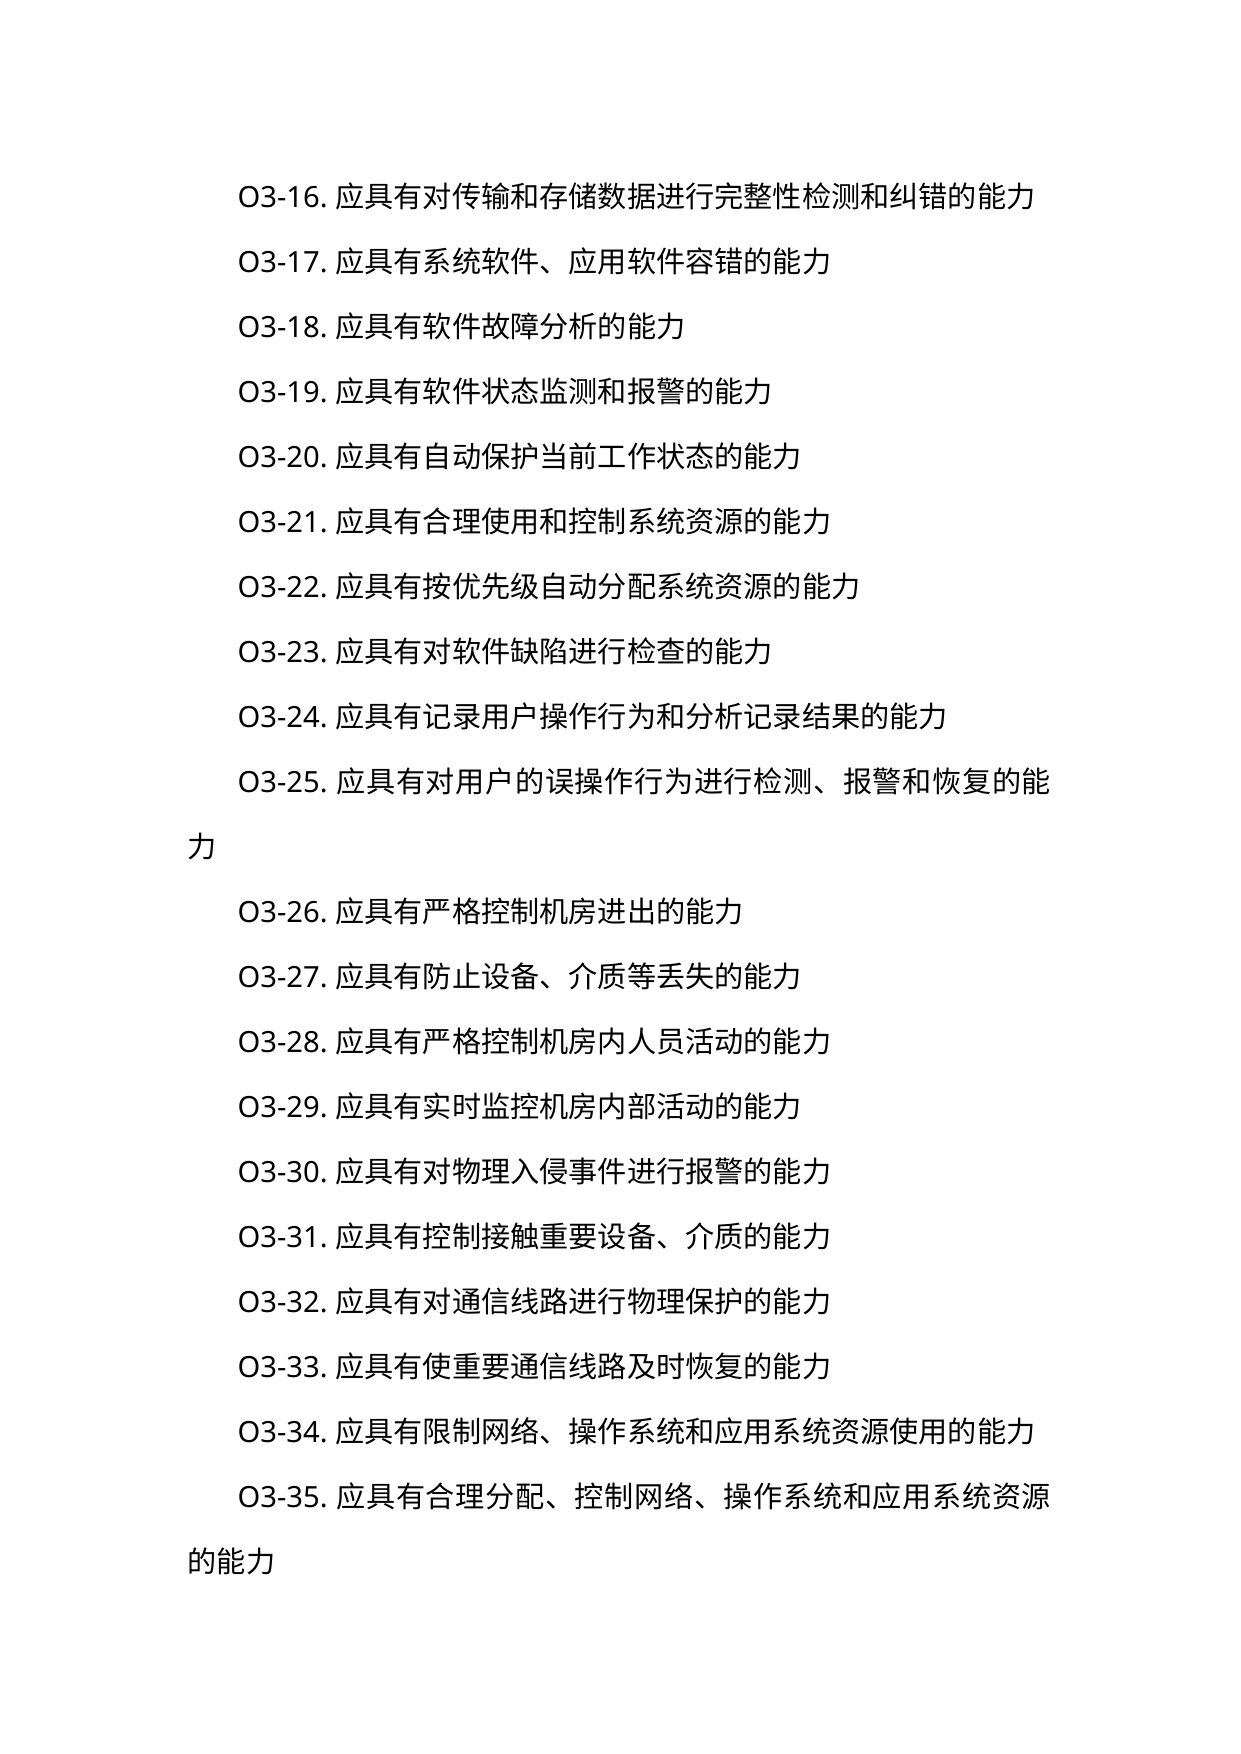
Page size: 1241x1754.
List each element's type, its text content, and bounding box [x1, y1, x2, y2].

text O3-21. 应具有合理使用和控制系统资源的能力 [187, 487, 1053, 552]
text O3-17. 应具有系统软件、应用软件容错的能力 [187, 227, 1053, 292]
text O3-19. 应具有软件状态监测和报警的能力 [187, 357, 1053, 422]
text O3-29. 应具有实时监控机房内部活动的能力 [187, 1072, 1053, 1137]
text O3-27. 应具有防止设备、介质等丢失的能力 [187, 942, 1053, 1007]
text O3-23. 应具有对软件缺陷进行检查的能力 [187, 617, 1053, 682]
text O3-26. 应具有严格控制机房进出的能力 [187, 877, 1053, 942]
text O3-34. 应具有限制网络、操作系统和应用系统资源使用的能力 [187, 1397, 1053, 1462]
text O3-32. 应具有对通信线路进行物理保护的能力 [187, 1267, 1053, 1332]
text O3-20. 应具有自动保护当前工作状态的能力 [187, 422, 1053, 487]
text O3-25. 应具有对用户的误操作行为进行检测、报警和恢复的能力 [187, 747, 1053, 877]
text O3-24. 应具有记录用户操作行为和分析记录结果的能力 [187, 682, 1053, 747]
text O3-31. 应具有控制接触重要设备、介质的能力 [187, 1202, 1053, 1267]
text O3-28. 应具有严格控制机房内人员活动的能力 [187, 1007, 1053, 1072]
text O3-35. 应具有合理分配、控制网络、操作系统和应用系统资源的能力 [187, 1462, 1053, 1592]
text O3-18. 应具有软件故障分析的能力 [187, 292, 1053, 357]
text O3-22. 应具有按优先级自动分配系统资源的能力 [187, 552, 1053, 617]
text O3-16. 应具有对传输和存储数据进行完整性检测和纠错的能力 [187, 162, 1053, 227]
text O3-33. 应具有使重要通信线路及时恢复的能力 [187, 1332, 1053, 1397]
text O3-30. 应具有对物理入侵事件进行报警的能力 [187, 1137, 1053, 1202]
